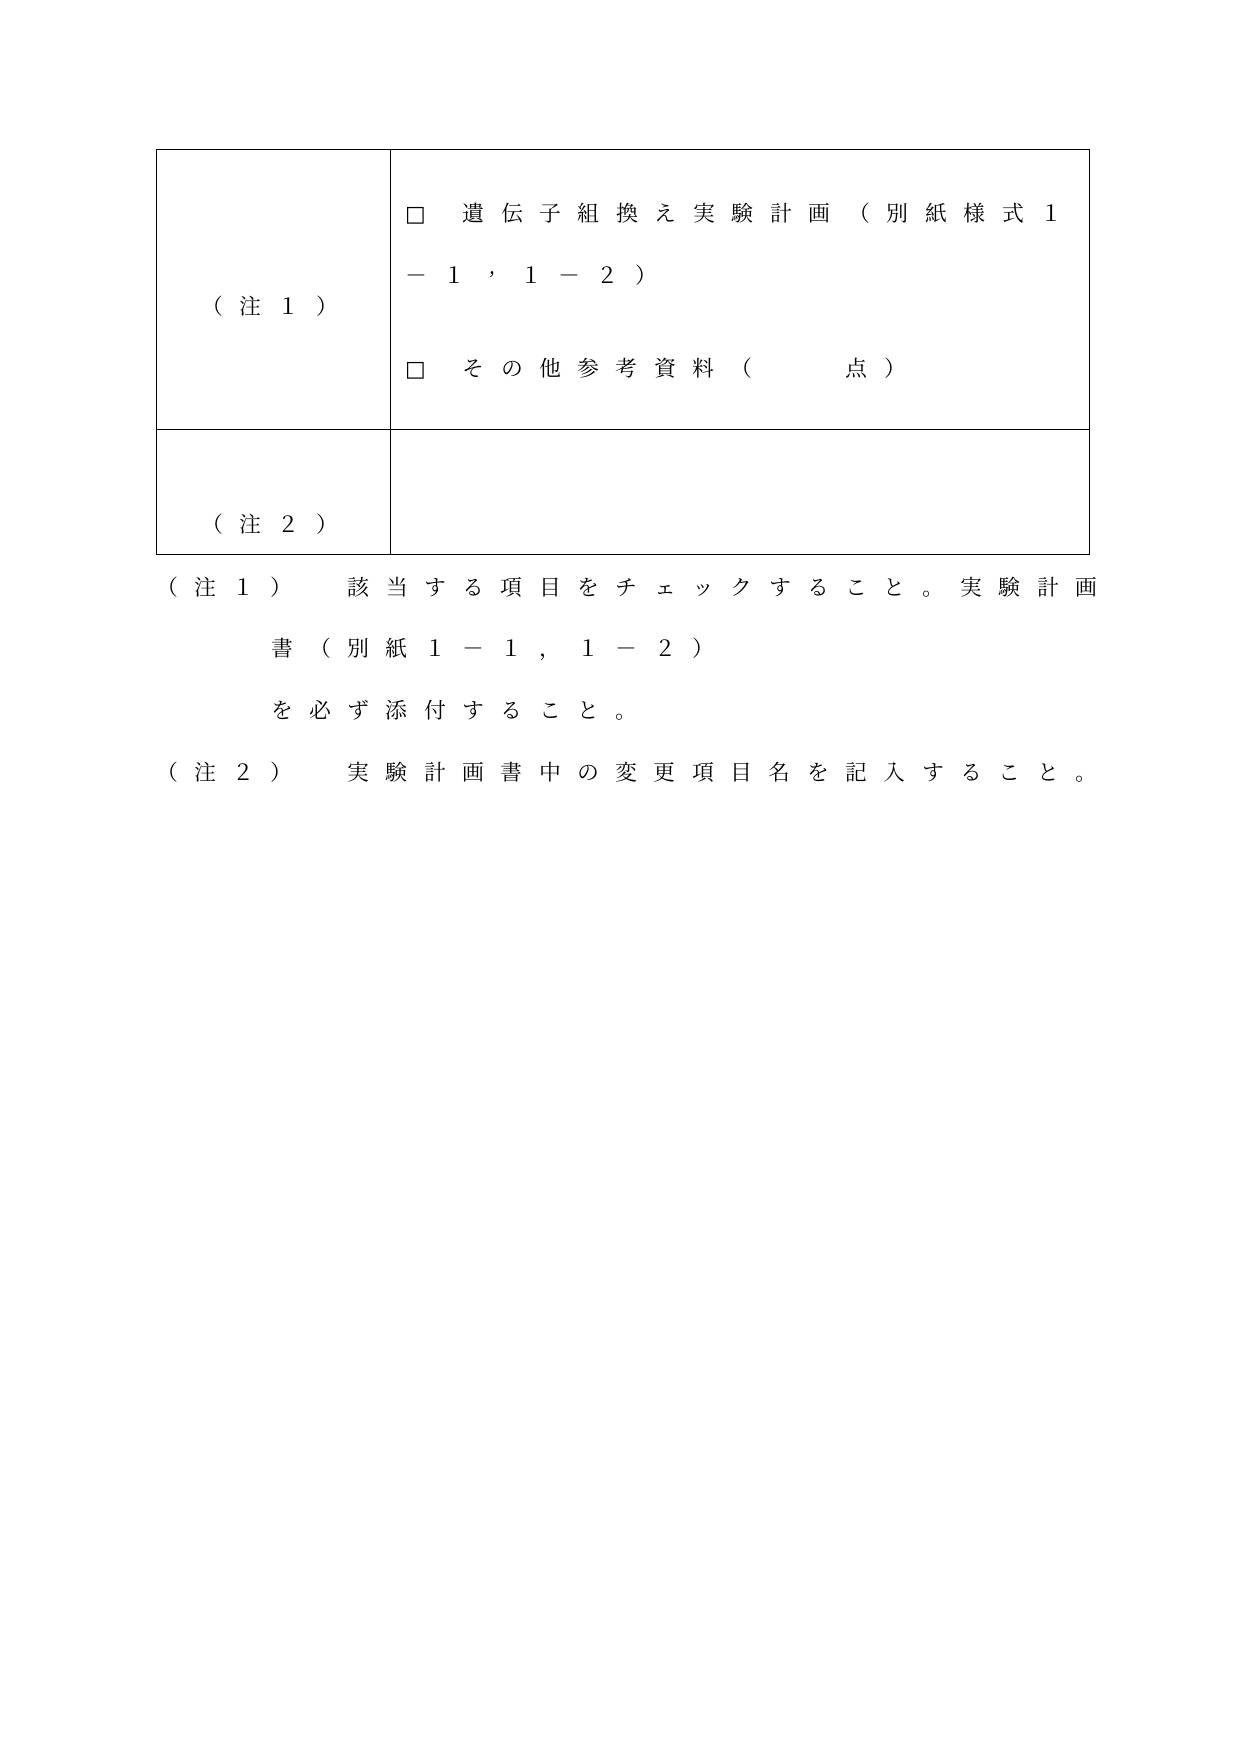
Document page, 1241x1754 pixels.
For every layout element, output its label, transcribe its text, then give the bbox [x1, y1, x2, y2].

text （注２） 実験計画書中の変更項目名を記入すること。 [156, 740, 1114, 802]
table_cell □遺伝子組換え実験計画（別紙様式１－１，１－２） □その他参考資料（ 点） [391, 150, 1089, 429]
table_cell （注２） [157, 430, 390, 553]
table_cell （注１） [157, 150, 390, 429]
text を必ず添付すること。 [156, 678, 1114, 740]
list 該当する項目をチェックすること。実験計画書（別紙１－１，１－２） [156, 554, 1114, 678]
table_cell [391, 430, 1089, 553]
